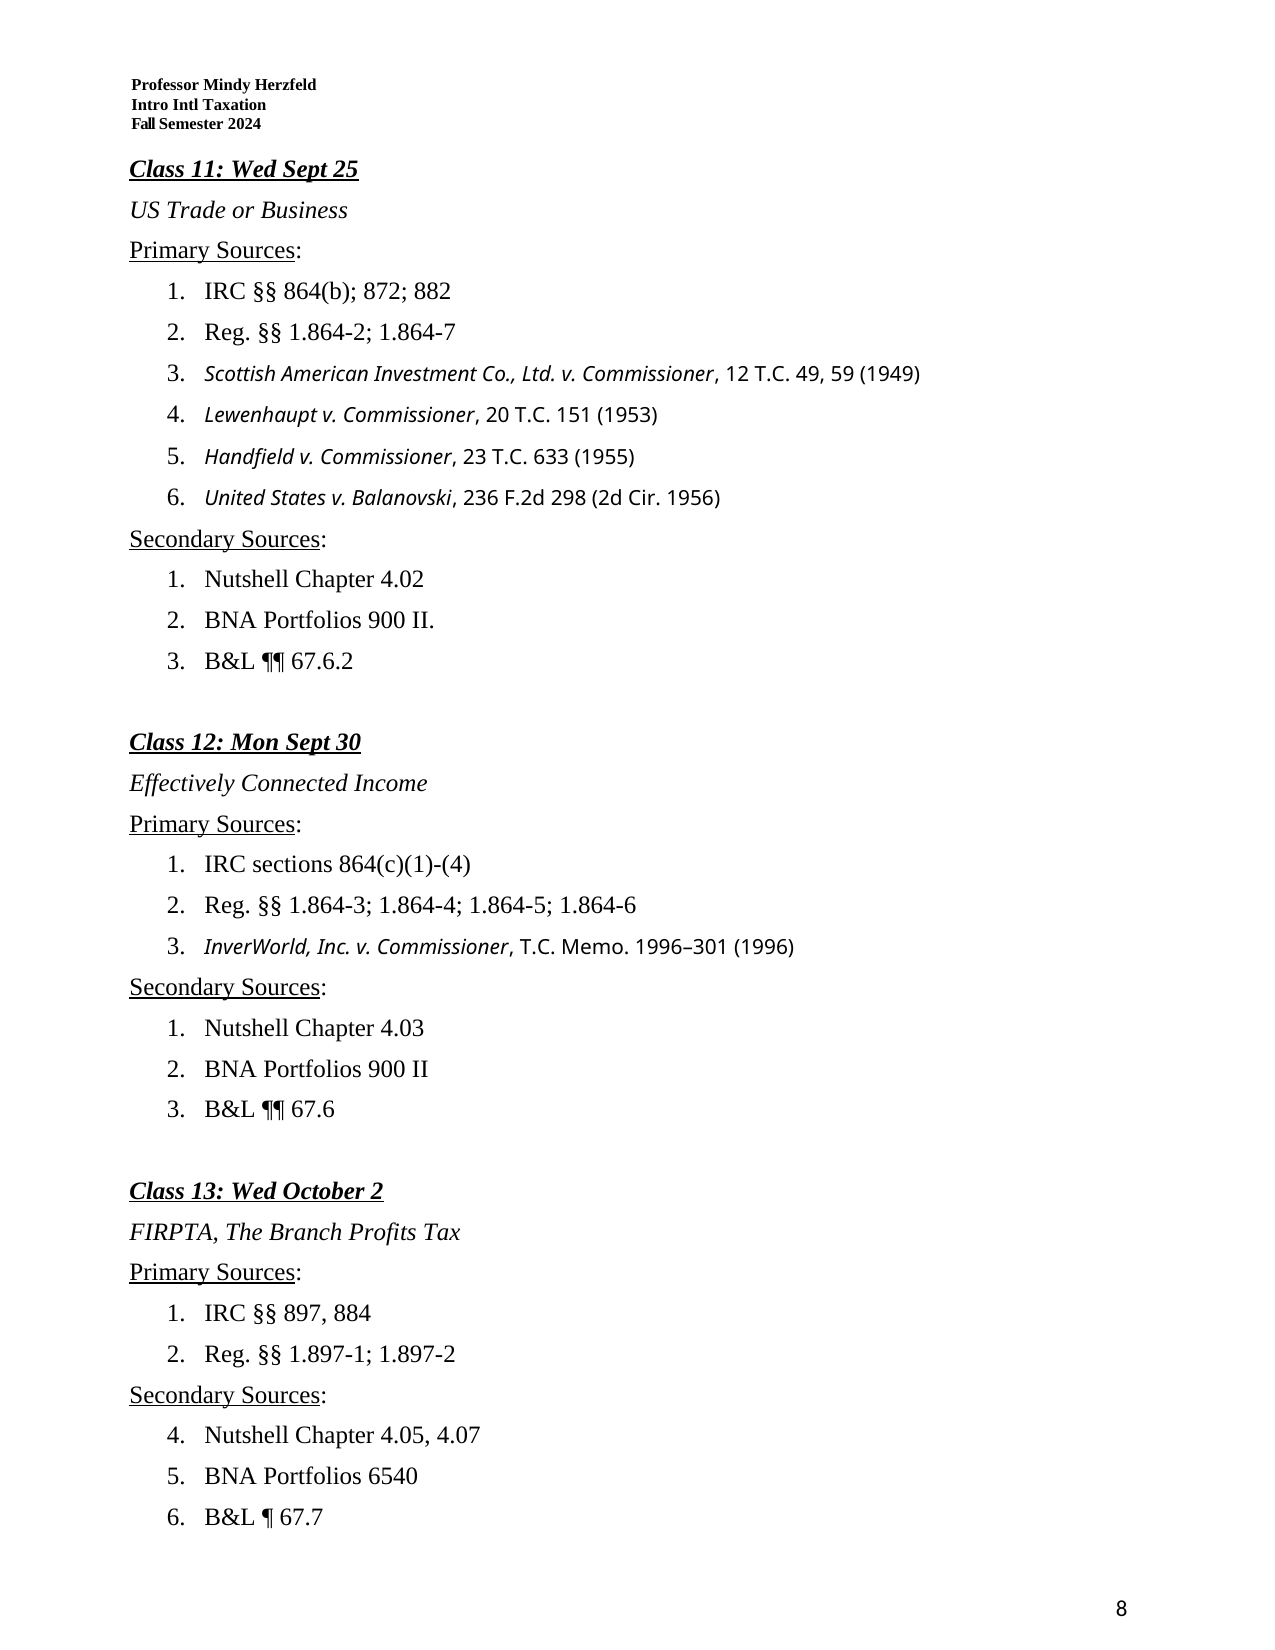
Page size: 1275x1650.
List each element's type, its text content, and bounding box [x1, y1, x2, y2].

list Scottish American Investment Co., Ltd. v. Commissioner, 12 T.C. 49, 59 (1949) [167, 358, 1115, 387]
text Class 12: Mon Sept 30 [129, 727, 1115, 756]
list Reg. §§ 1.897-1; 1.897-2 [167, 1339, 1115, 1368]
text FIRPTA, The Branch Profits Tax [129, 1217, 1115, 1246]
text Primary Sources: [129, 809, 1115, 837]
list BNA Portfolios 900 II [167, 1054, 1115, 1083]
text Primary Sources: [129, 1257, 1115, 1286]
text Class 11: Wed Sept 25 [129, 154, 1115, 183]
list IRC §§ 897, 884 [167, 1298, 1115, 1327]
text Primary Sources: [129, 236, 1115, 264]
list B&L ¶¶ 67.6 [167, 1094, 1115, 1123]
list BNA Portfolios 900 II. [167, 605, 1115, 634]
list IRC sections 864(c)(1)-(4) [167, 849, 1115, 878]
list Handfield v. Commissioner, 23 T.C. 633 (1955) [167, 441, 1115, 470]
list BNA Portfolios 6540 [167, 1461, 1115, 1490]
list Nutshell Chapter 4.02 [167, 564, 1115, 593]
list Lewenhaupt v. Commissioner, 20 T.C. 151 (1953) [167, 399, 1115, 429]
list Nutshell Chapter 4.03 [167, 1013, 1115, 1042]
list United States v. Balanovski, 236 F.2d 298 (2d Cir. 1956) [167, 482, 1115, 512]
text Secondary Sources: [129, 1380, 1115, 1408]
list Reg. §§ 1.864-2; 1.864-7 [167, 317, 1115, 346]
list Nutshell Chapter 4.05, 4.07 [167, 1420, 1115, 1449]
text Effectively Connected Income [129, 768, 1115, 797]
list Reg. §§ 1.864-3; 1.864-4; 1.864-5; 1.864-6 [167, 890, 1115, 919]
list InverWorld, Inc. v. Commissioner, T.C. Memo. 1996–301 (1996) [167, 931, 1115, 960]
list IRC §§ 864(b); 872; 882 [167, 276, 1115, 305]
text Secondary Sources: [129, 524, 1115, 552]
text Secondary Sources: [129, 972, 1115, 1001]
list B&L ¶ 67.7 [167, 1502, 1115, 1531]
text US Trade or Business [129, 195, 1115, 224]
list B&L ¶¶ 67.6.2 [167, 646, 1115, 674]
text Class 13: Wed October 2 [129, 1176, 1115, 1205]
